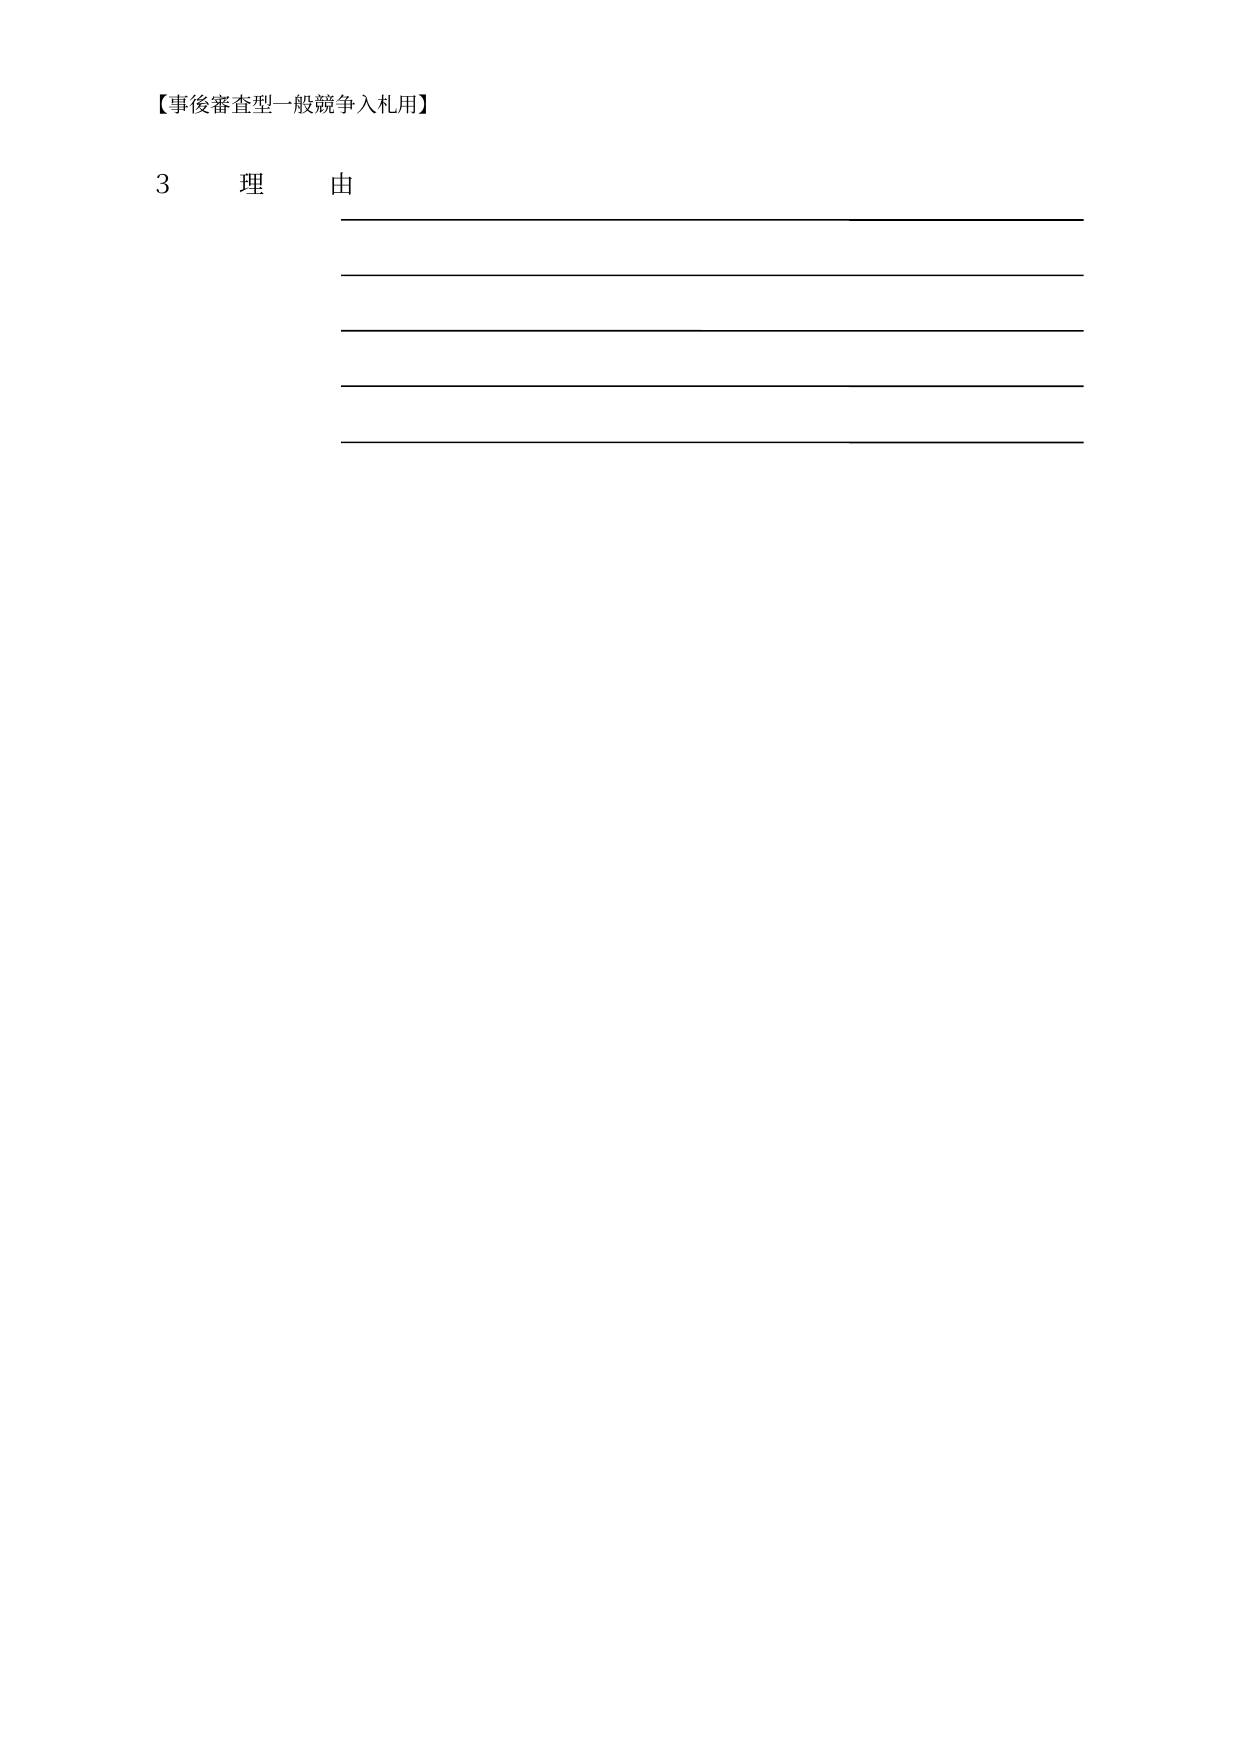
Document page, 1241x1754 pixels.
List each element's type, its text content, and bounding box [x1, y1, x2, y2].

text ３ 理 由 [150, 164, 1090, 202]
